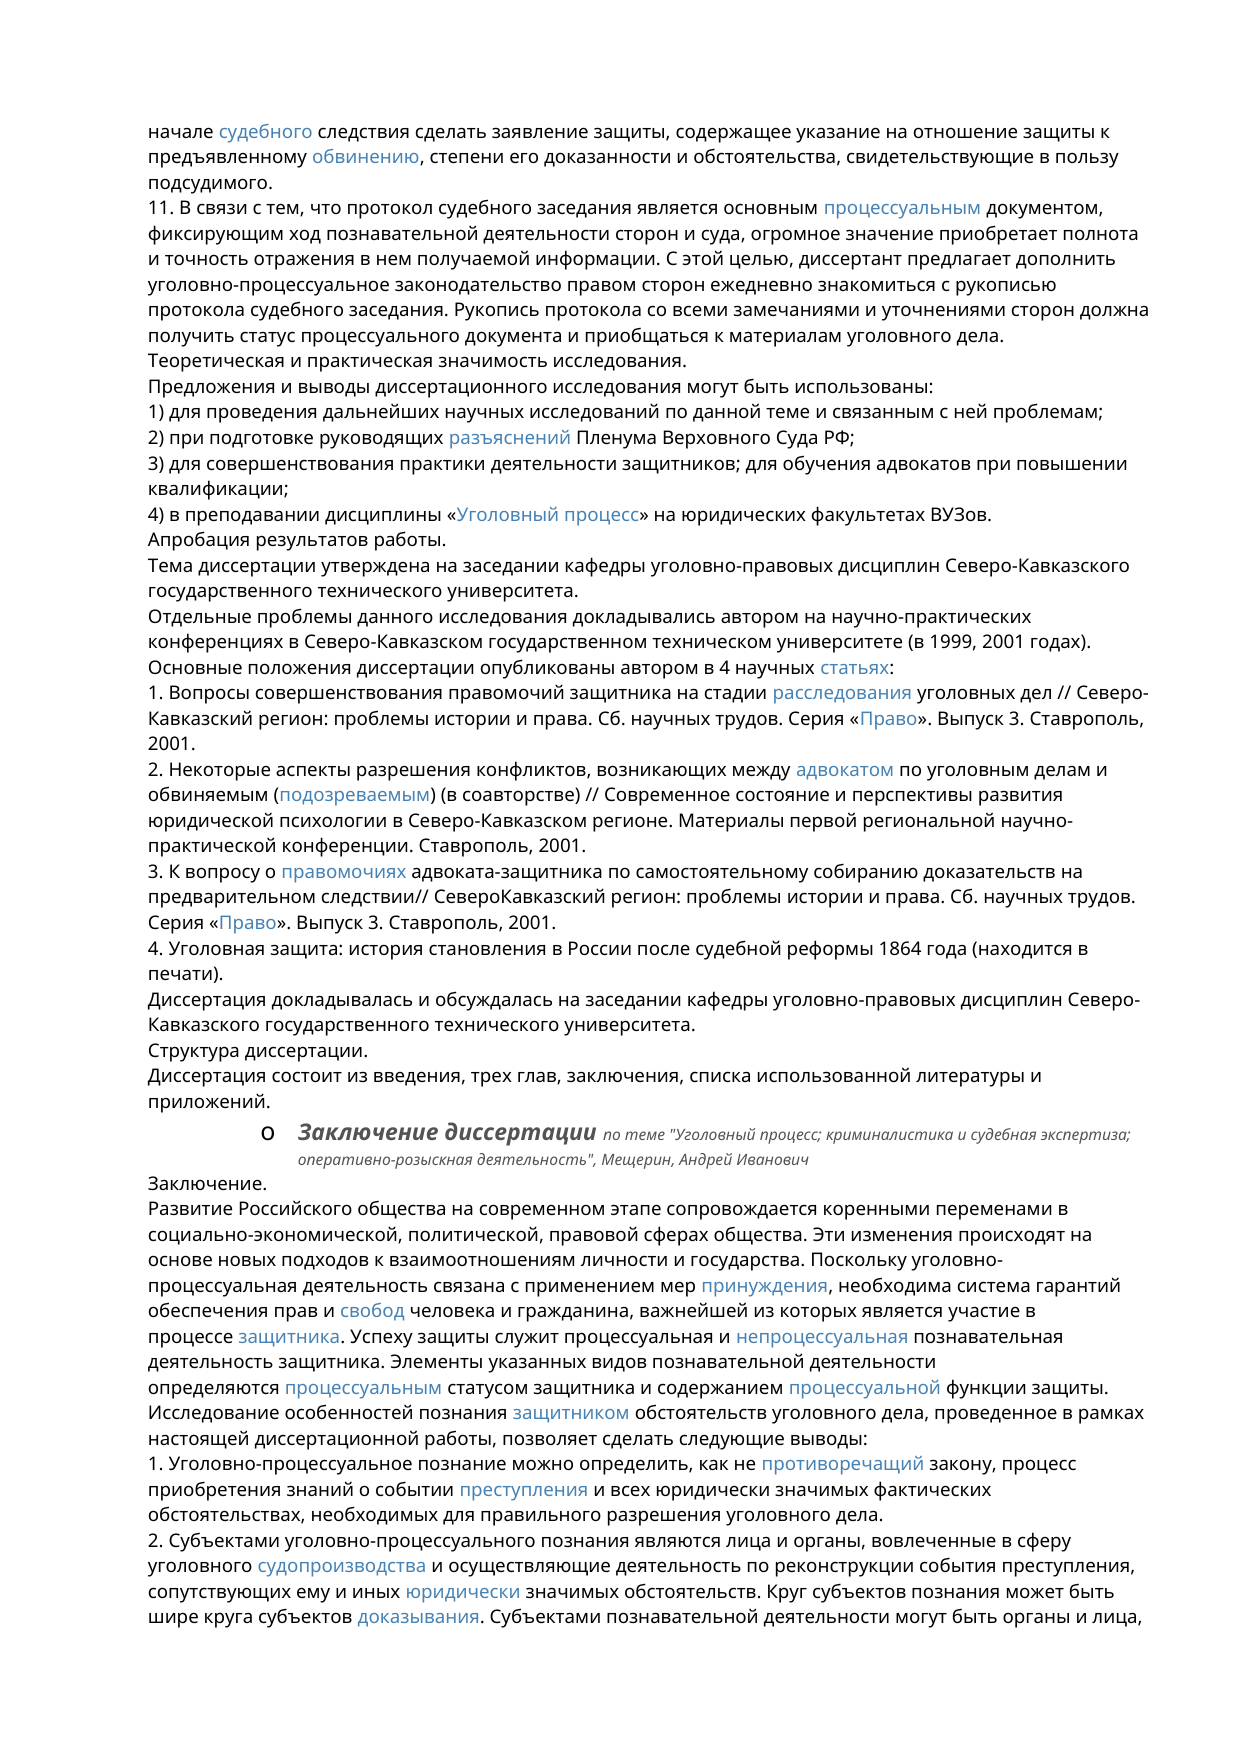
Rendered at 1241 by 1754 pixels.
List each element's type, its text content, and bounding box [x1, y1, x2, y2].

subtitle Заключение диссертации по теме "Уголовный процесс; криминалистика и судебная экспертиза; оперативно-розыскная деятельность", Мещерин, Андрей Иванович [260, 1113, 1152, 1170]
